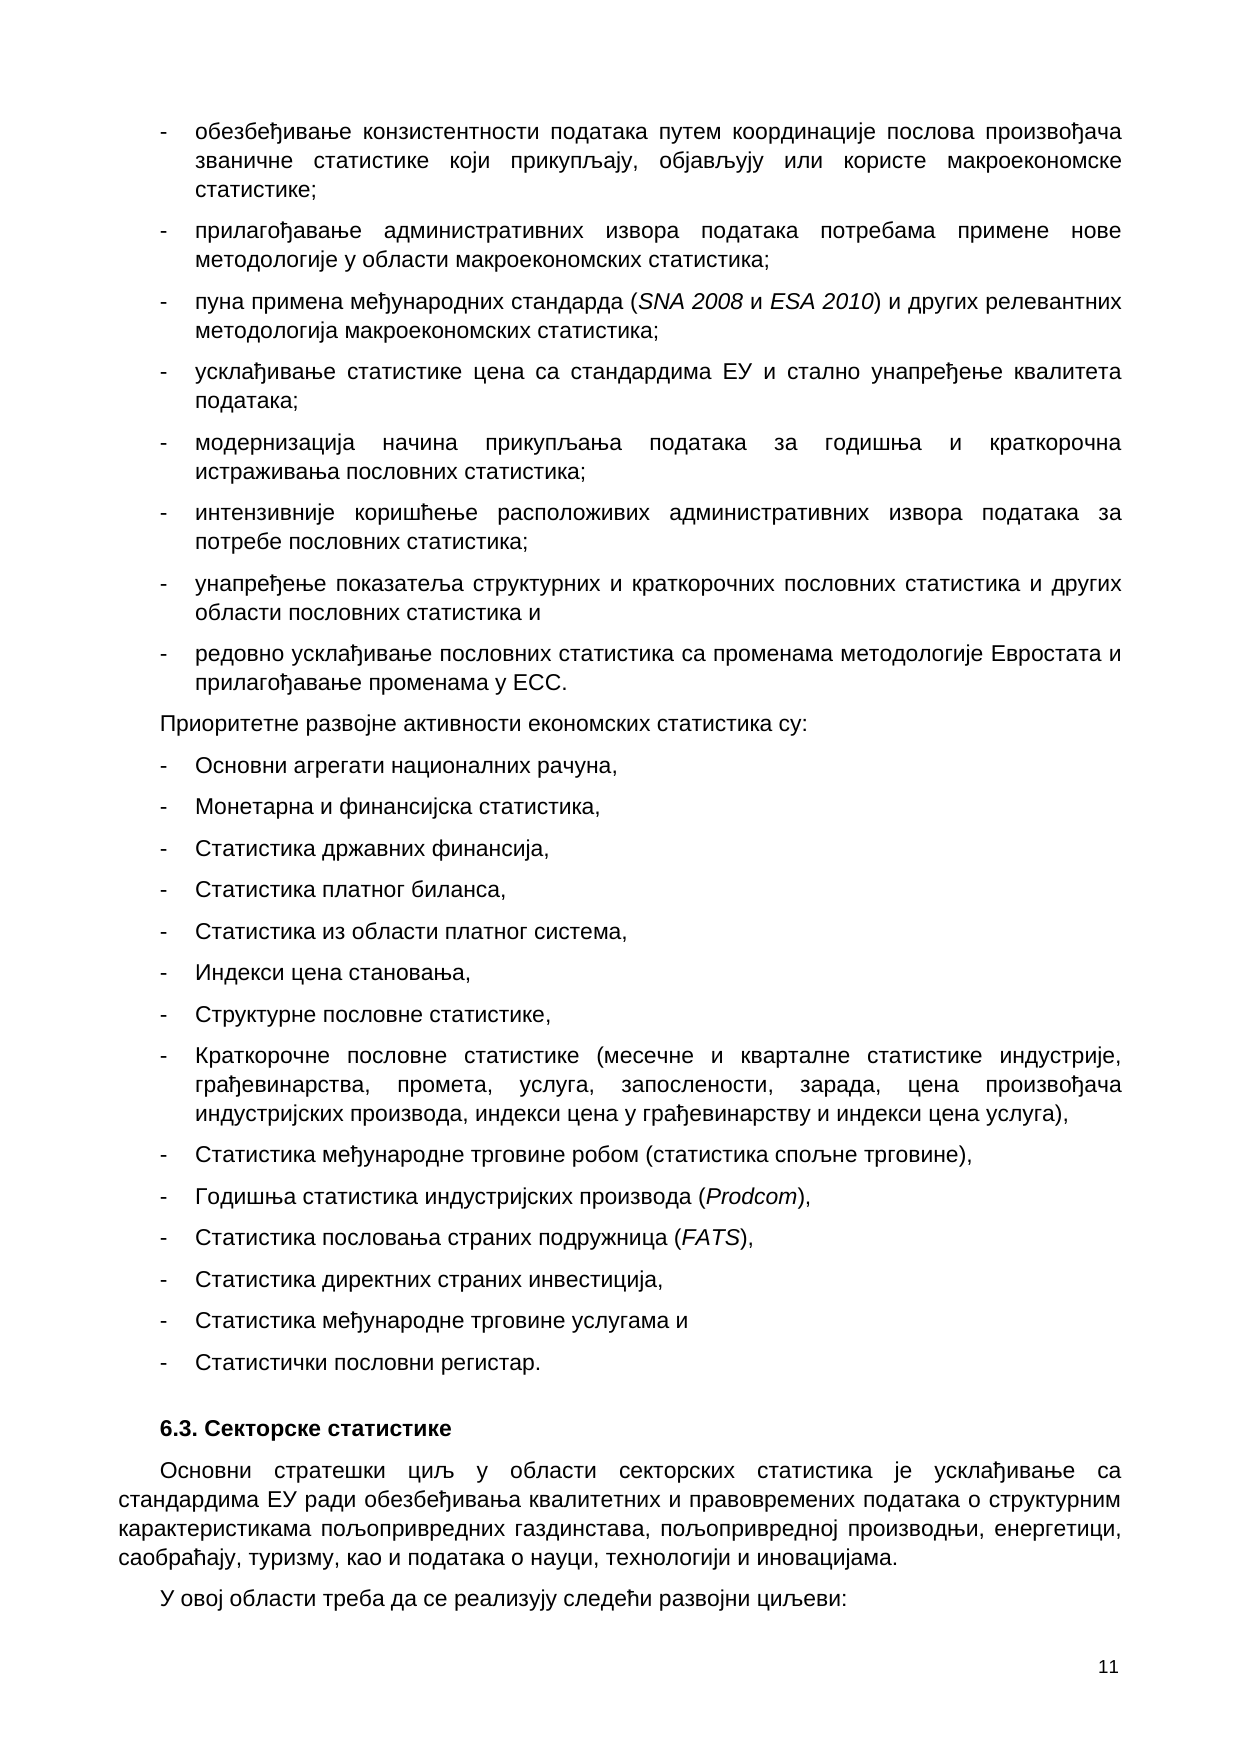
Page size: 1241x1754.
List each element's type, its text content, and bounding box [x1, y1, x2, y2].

list Статистика платног биланса, [159, 876, 1122, 903]
list Годишња статистика индустријских производа (Prodcom), [159, 1183, 1122, 1209]
list Основни агрегати националних рачуна, [159, 752, 1122, 778]
list Статистички пословни регистар. [159, 1349, 1122, 1375]
list Статистика директних страних инвестиција, [159, 1266, 1122, 1292]
list усклађивање статистике цена са стандардима ЕУ и стално унапређење квалитета података; [159, 358, 1122, 414]
list Статистика међународне трговине робом (статистика спољне трговине), [159, 1141, 1122, 1168]
list прилагођавање административних извора података потребама примене нове методологије у области макроекономских статистика; [159, 217, 1122, 273]
list Индекси цена становања, [159, 959, 1122, 986]
text Приоритетне развојне активности економских статистика су: [159, 710, 1122, 737]
list Структурне пословне статистике, [159, 1001, 1122, 1027]
list Краткорочне пословне статистике (месечне и кварталне статистике индустрије, грађевинарства, промета, услуга, запослености, зарада, цена произвођача индустријских производа, индекси цена у грађевинарству и индекси цена услуга), [159, 1042, 1122, 1126]
text 6.3. Секторске статистике [159, 1415, 1122, 1442]
list унапређење показатеља структурних и краткорочних пословних статистика и других области пословних статистика и [159, 569, 1122, 625]
list обезбеђивање конзистентности података путем координације послова произвођача званичне статистике који прикупљају, објављују или користе макроекономске статистике; [159, 118, 1122, 202]
list редовно усклађивање пословних статистика са променама методологије Евростата и прилагођавање променама у ЕСС. [159, 640, 1122, 695]
list интензивније коришћење расположивих административних извора података за потребе пословних статистика; [159, 499, 1122, 554]
list Статистика из области платног система, [159, 918, 1122, 944]
list пуна примена међународних стандарда (SNA 2008 и ESA 2010) и других релевантних методологија макроекономских статистика; [159, 288, 1122, 343]
text Основни стратешки циљ у области секторских статистика је усклађивање са стандардима ЕУ ради обезбеђивања квалитетних и правовремених података о структурним карактеристикама пољопривредних газдинстава, пољопривредној производњи, енергетици, саобраћају, туризму, као и података о науци, технологији и иновацијама. [118, 1457, 1122, 1570]
text У овој области треба да се реализују следећи развојни циљеви: [118, 1585, 1122, 1611]
list модернизација начина прикупљања података за годишња и краткорочна истраживања пословних статистика; [159, 429, 1122, 484]
list Статистика пословања страних подружница (FATS), [159, 1224, 1122, 1251]
list Монетарна и финансијска статистика, [159, 793, 1122, 820]
list Статистика државних финансија, [159, 835, 1122, 861]
list Статистика међународне трговине услугама и [159, 1307, 1122, 1334]
